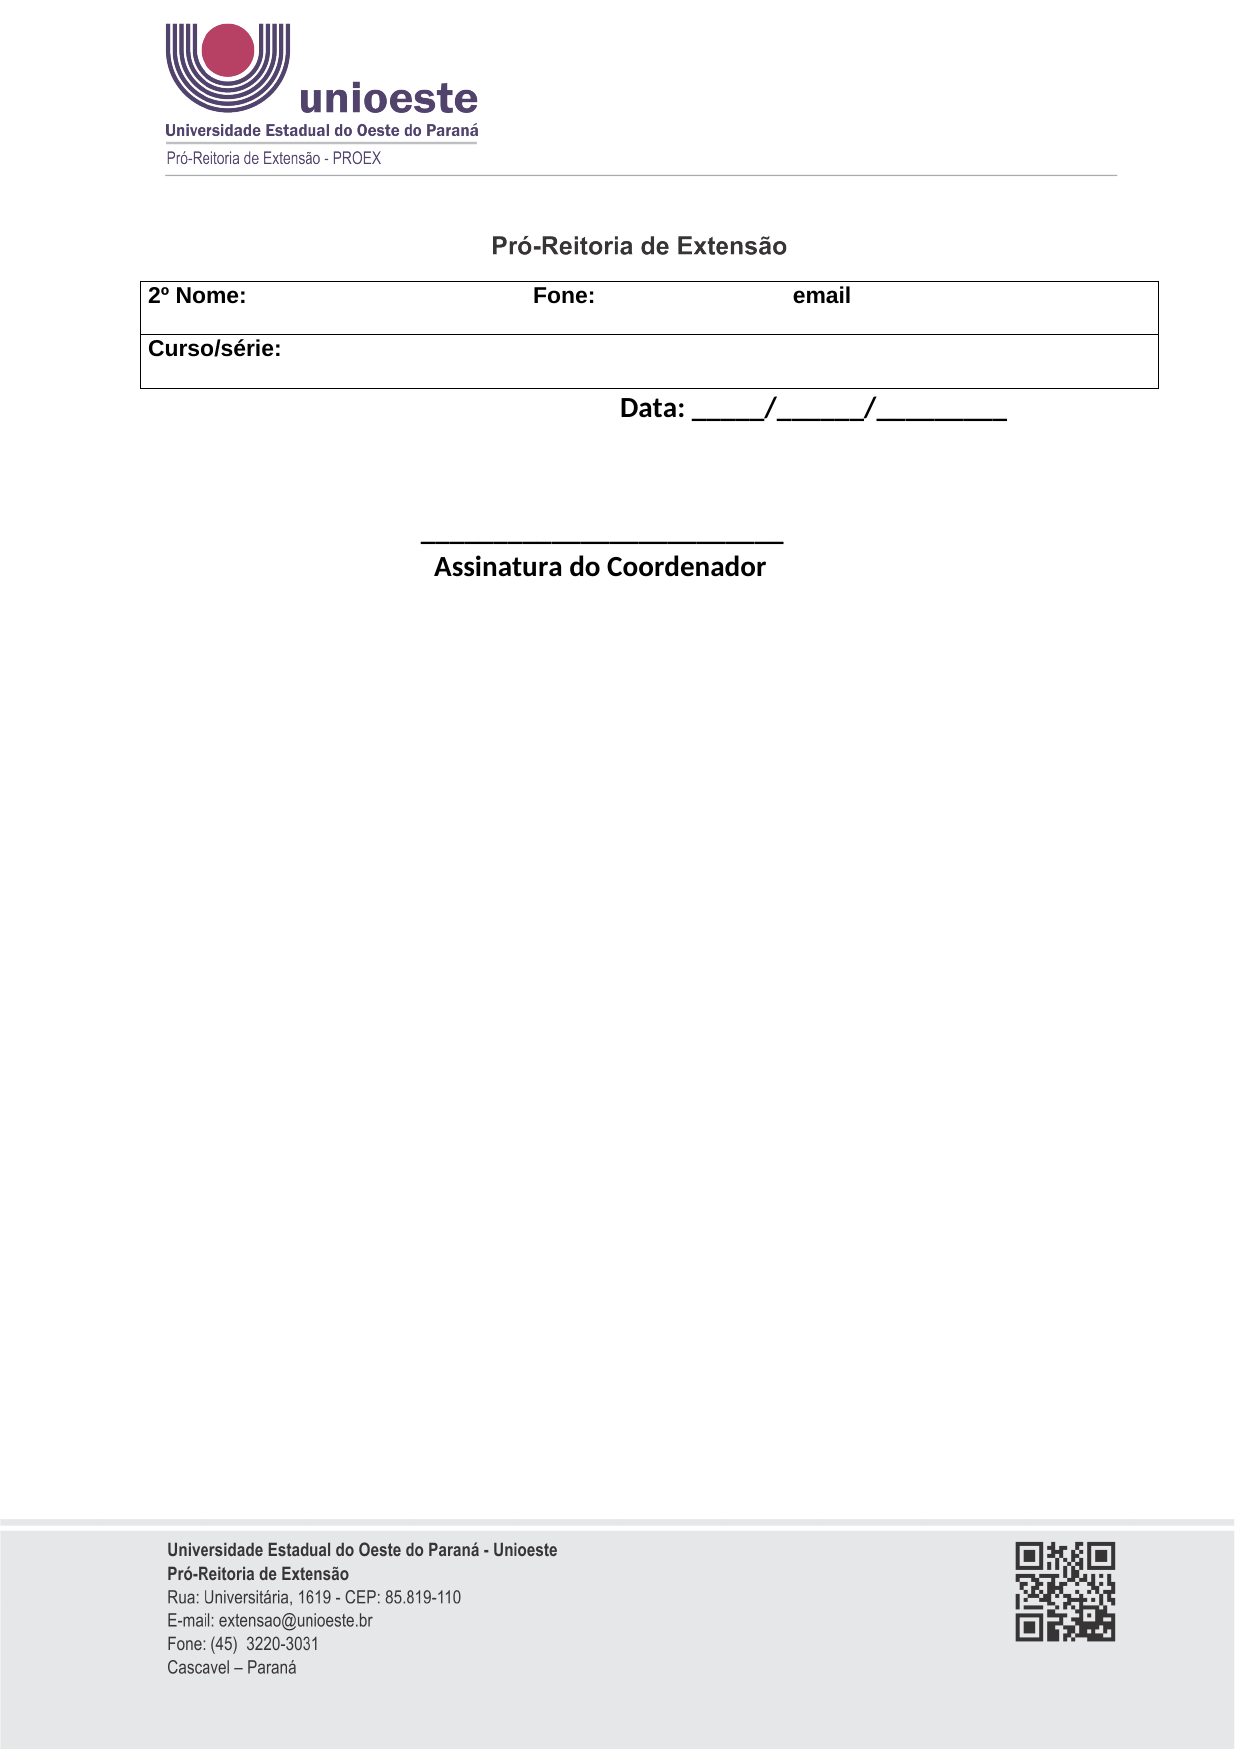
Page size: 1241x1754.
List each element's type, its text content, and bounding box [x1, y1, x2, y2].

text Data: _____/______/_________ [546, 389, 1167, 424]
table_cell Curso/série: [141, 335, 1158, 388]
table_cell 2º Nome: Fone: email [141, 282, 1158, 334]
text Assinatura do Coordenador [177, 548, 1167, 584]
text _________________________ [177, 512, 1167, 548]
picture [0, 1, 1235, 1749]
